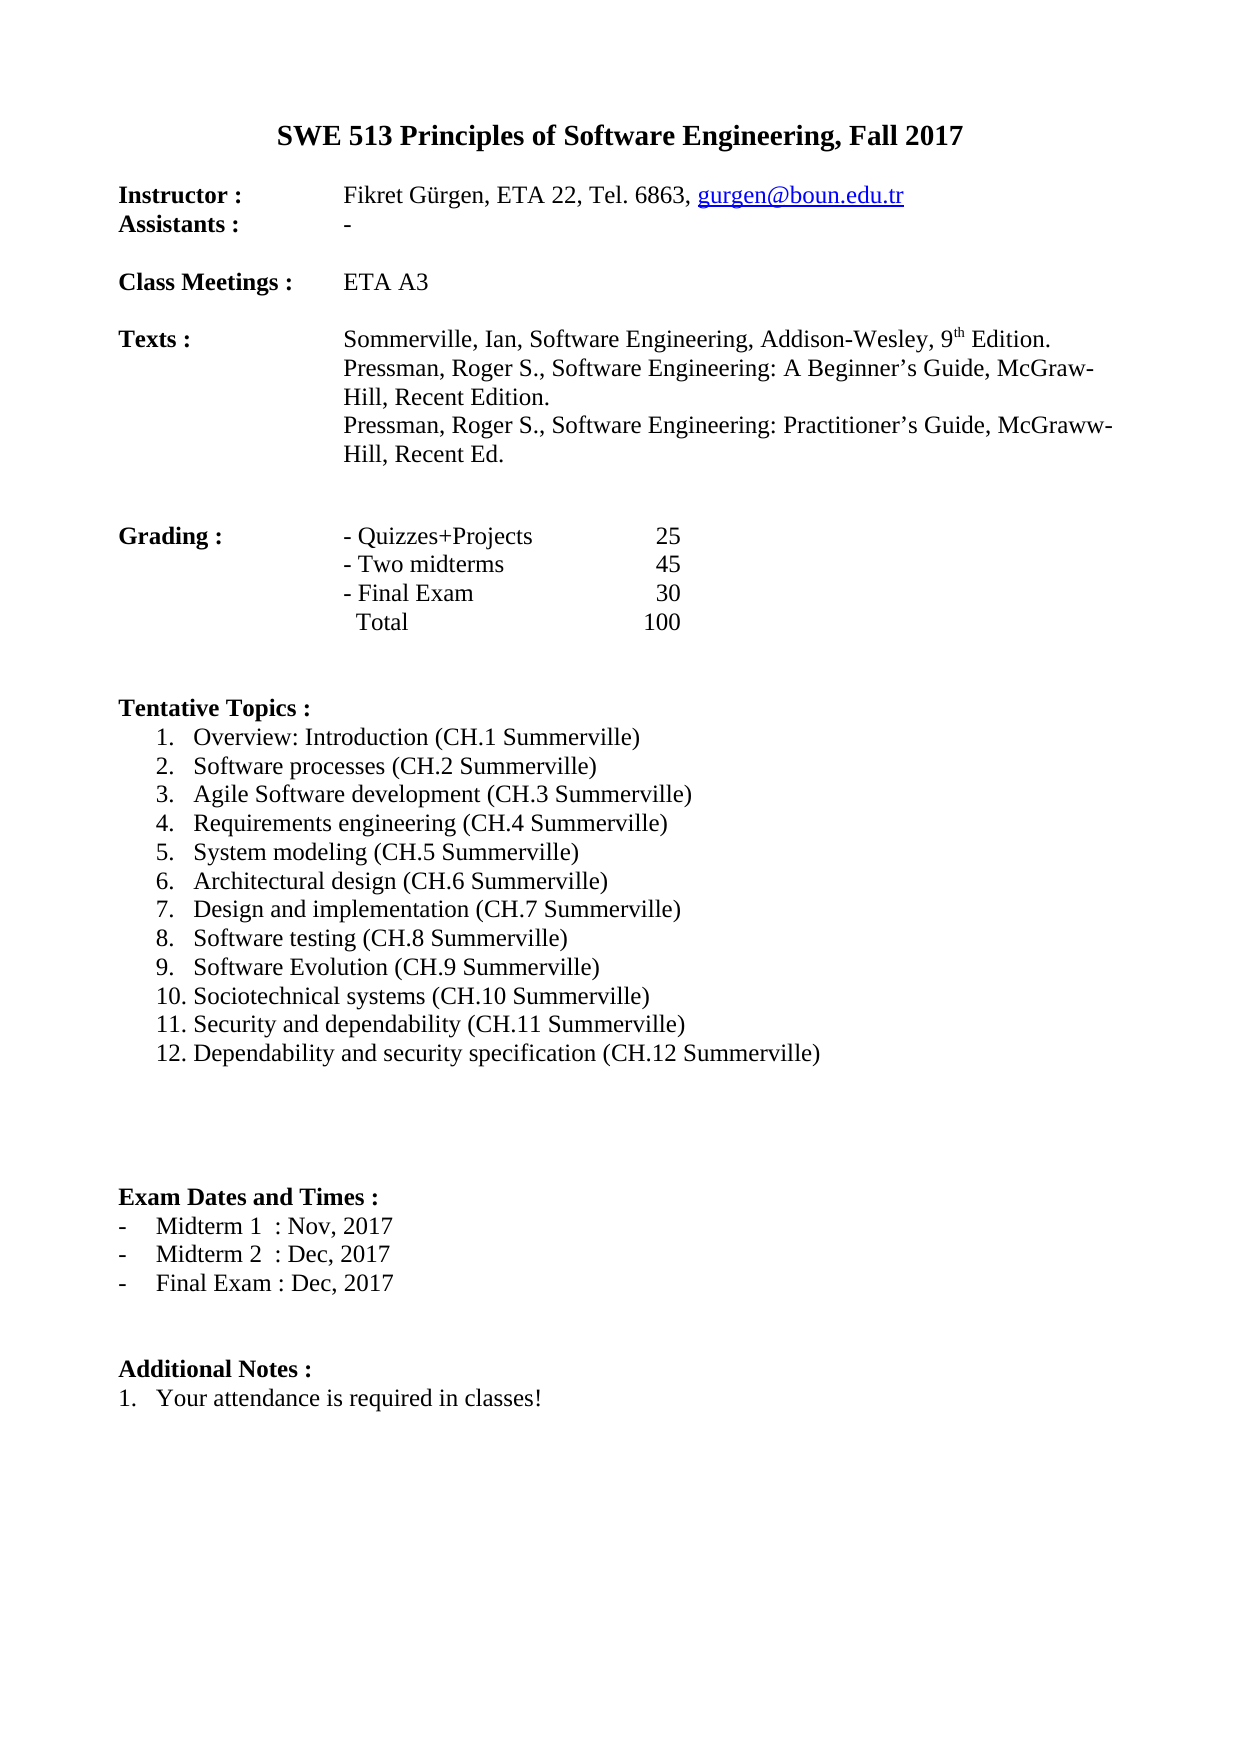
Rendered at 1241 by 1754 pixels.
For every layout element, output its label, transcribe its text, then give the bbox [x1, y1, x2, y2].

text Assistants : - [118, 209, 1122, 238]
list Final Exam : Dec, 2017 [118, 1268, 1122, 1297]
text Pressman, Roger S., Software Engineering: A Beginner’s Guide, McGraw-Hill, Recent Edition. [343, 353, 1122, 410]
list Design and implementation (CH.7 Summerville) [156, 894, 1122, 923]
list Midterm 1 : Nov, 2017 [118, 1211, 1122, 1239]
list Security and dependability (CH.11 Summerville) [156, 1009, 1122, 1038]
list System modeling (CH.5 Summerville) [156, 837, 1122, 866]
list Dependability and security specification (CH.12 Summerville) [156, 1038, 1122, 1067]
text Tentative Topics : [118, 693, 1122, 722]
text Grading : - Quizzes+Projects 25 [118, 521, 1122, 549]
text SWE 513 Principles of Software Engineering, Fall 2017 [118, 118, 1122, 152]
list Midterm 2 : Dec, 2017 [118, 1239, 1122, 1268]
list Sociotechnical systems (CH.10 Summerville) [156, 981, 1122, 1009]
list Software processes (CH.2 Summerville) [156, 751, 1122, 779]
list Architectural design (CH.6 Summerville) [156, 866, 1122, 894]
text Instructor : Fikret Gürgen, ETA 22, Tel. 6863, gurgen@boun.edu.tr [118, 180, 1122, 209]
text - Two midterms 45 [118, 549, 1122, 578]
text - Final Exam 30 [118, 578, 1122, 607]
list Overview: Introduction (CH.1 Summerville) [156, 722, 1122, 751]
text Pressman, Roger S., Software Engineering: Practitioner’s Guide, McGraww-Hill, Recent Ed. [118, 410, 1122, 468]
text Exam Dates and Times : [118, 1182, 1122, 1211]
list Requirements engineering (CH.4 Summerville) [156, 808, 1122, 837]
text Texts : Sommerville, Ian, Software Engineering, Addison-Wesley, 9th Edition. [118, 324, 1122, 353]
list Software testing (CH.8 Summerville) [156, 923, 1122, 952]
text Total 100 [118, 607, 1122, 636]
list Software Evolution (CH.9 Summerville) [156, 952, 1122, 981]
text Class Meetings : ETA A3 [118, 267, 1122, 295]
list Agile Software development (CH.3 Summerville) [156, 779, 1122, 808]
list Your attendance is required in classes! [118, 1383, 1122, 1412]
text Additional Notes : [118, 1354, 1122, 1383]
